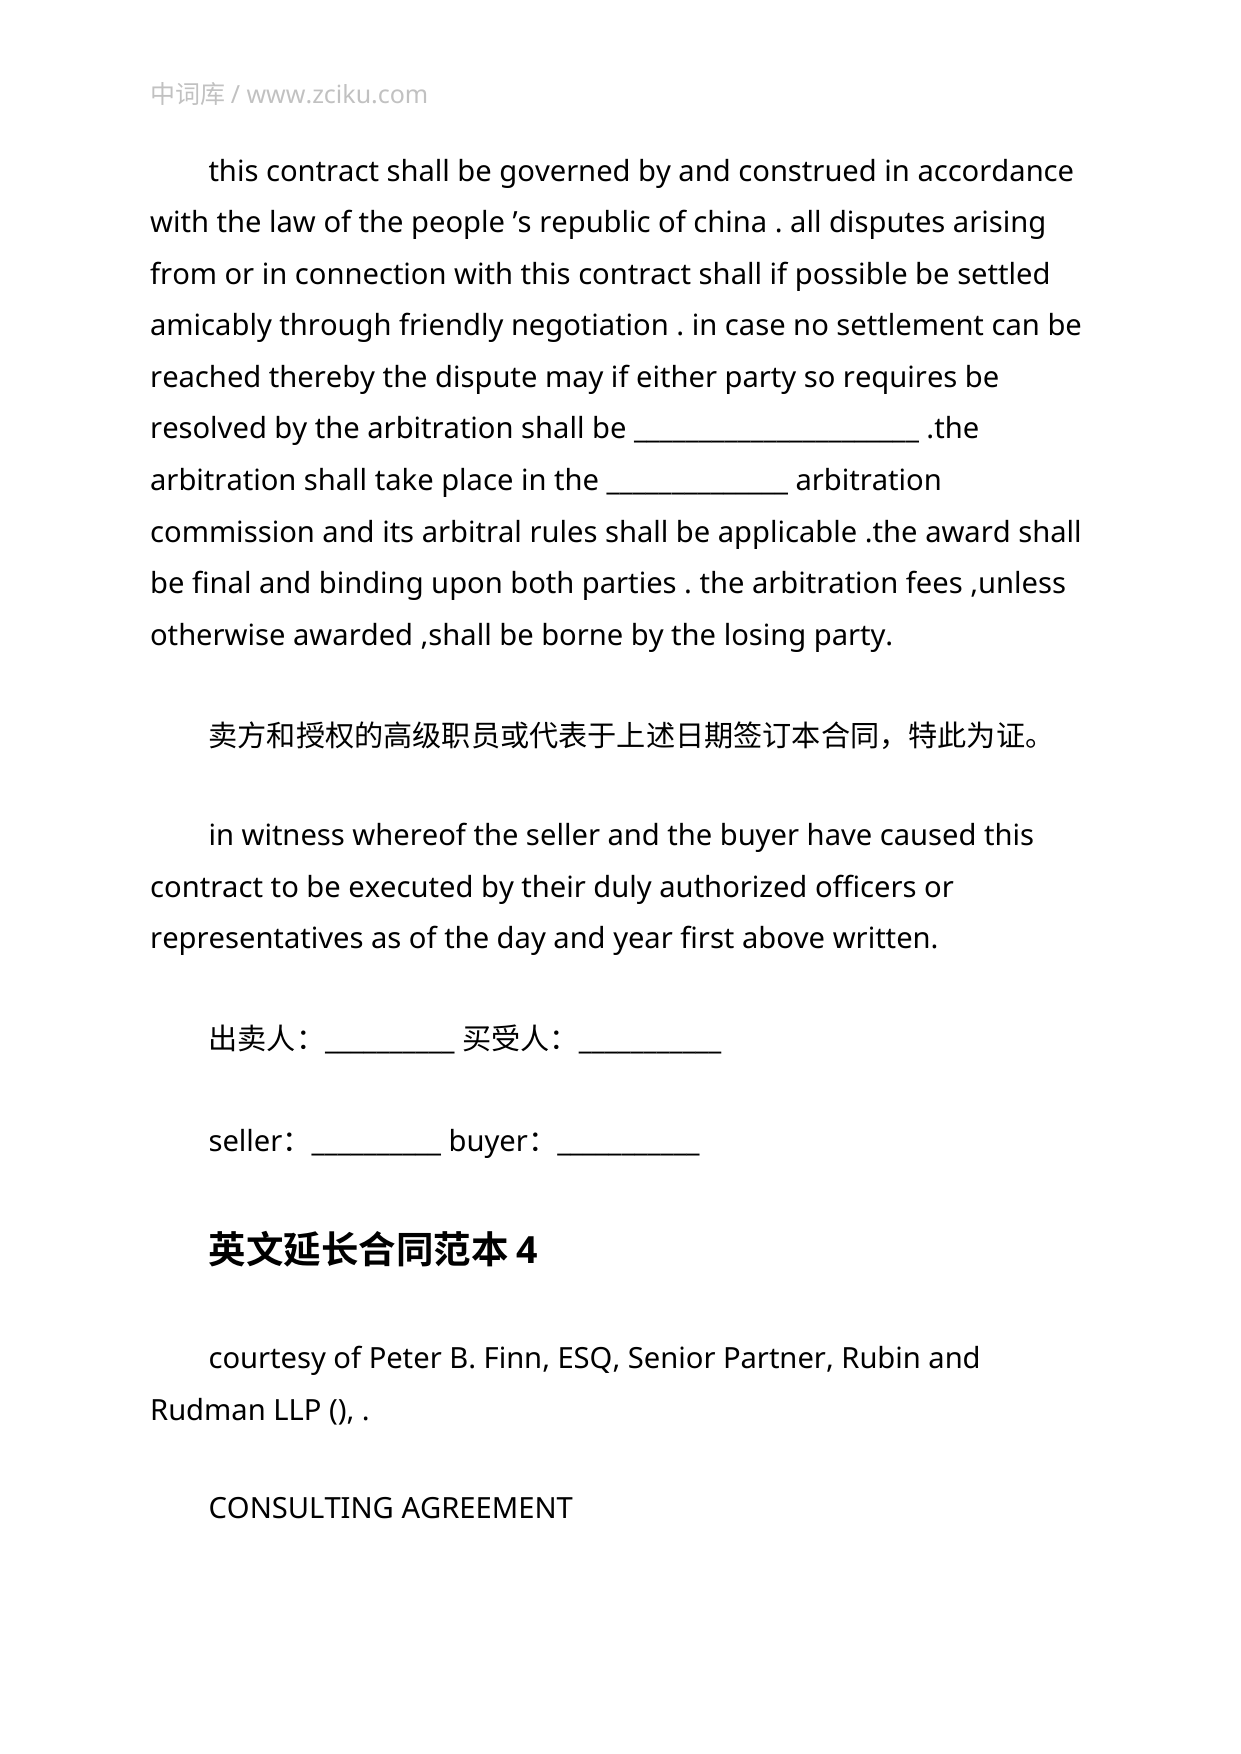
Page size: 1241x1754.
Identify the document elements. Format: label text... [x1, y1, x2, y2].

text courtesy of Peter B. Finn, ESQ, Senior Partner, Rubin and Rudman LLP (), . [150, 1337, 1090, 1429]
text 英文延长合同范本4 [150, 1220, 1090, 1274]
text 卖方和授权的高级职员或代表于上述日期签订本合同，特此为证。 [150, 712, 1090, 755]
text in witness whereof the seller and the buyer have caused this contract to be executed by their duly authorized officers or representatives as of the day and year first above written. [150, 814, 1090, 957]
text CONSULTING AGREEMENT [150, 1487, 1090, 1527]
text seller：__________ buyer：___________ [150, 1118, 1090, 1160]
text this contract shall be governed by and construed in accordance with the law of the people ’s republic of china . all disputes arising from or in connection with this contract shall if possible be settled amicably through friendly negotiation . in case no settlement can be reached thereby the dispute may if either party so requires be resolved by the arbitration shall be ______________________ .the arbitration shall take place in the ______________ arbitration commission and its arbitral rules shall be applicable .the award shall be final and binding upon both parties . the arbitration fees ,unless otherwise awarded ,shall be borne by the losing party. [150, 150, 1090, 654]
text 出卖人：__________ 买受人：___________ [150, 1016, 1090, 1058]
